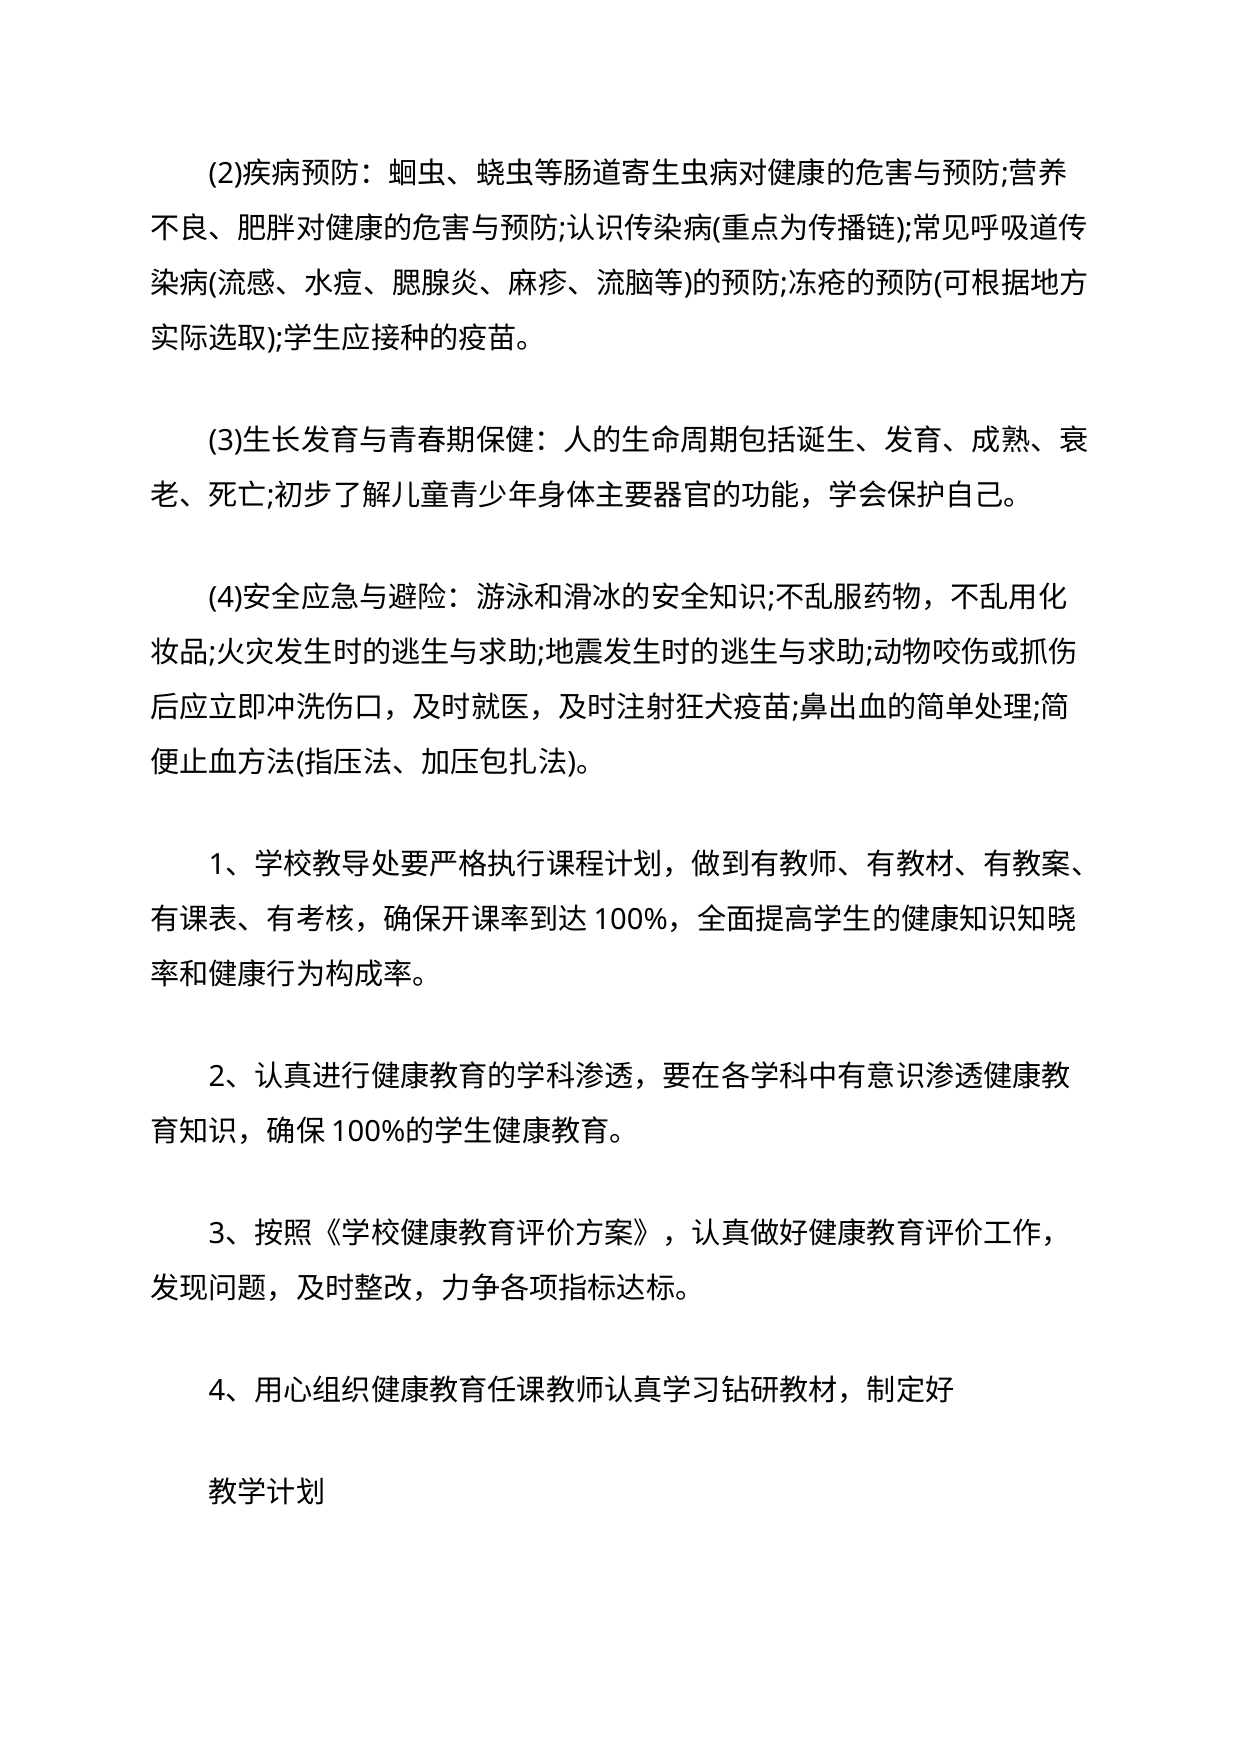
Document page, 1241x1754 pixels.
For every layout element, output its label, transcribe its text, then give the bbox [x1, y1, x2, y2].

text 1、学校教导处要严格执行课程计划，做到有教师、有教材、有教案、有课表、有考核，确保开课率到达100%，全面提高学生的健康知识知晓率和健康行为构成率。 [150, 841, 1090, 993]
text 4、用心组织健康教育任课教师认真学习钻研教材，制定好 [150, 1366, 1090, 1409]
text (4)安全应急与避险：游泳和滑冰的安全知识;不乱服药物，不乱用化妆品;火灾发生时的逃生与求助;地震发生时的逃生与求助;动物咬伤或抓伤后应立即冲洗伤口，及时就医，及时注射狂犬疫苗;鼻出血的简单处理;简便止血方法(指压法、加压包扎法)。 [150, 574, 1090, 781]
text 教学计划 [150, 1468, 1090, 1511]
text 3、按照《学校健康教育评价方案》，认真做好健康教育评价工作，发现问题，及时整改，力争各项指标达标。 [150, 1210, 1090, 1307]
text (2)疾病预防：蛔虫、蛲虫等肠道寄生虫病对健康的危害与预防;营养不良、肥胖对健康的危害与预防;认识传染病(重点为传播链);常见呼吸道传染病(流感、水痘、腮腺炎、麻疹、流脑等)的预防;冻疮的预防(可根据地方实际选取);学生应接种的疫苗。 [150, 150, 1090, 357]
text 2、认真进行健康教育的学科渗透，要在各学科中有意识渗透健康教育知识，确保100%的学生健康教育。 [150, 1053, 1090, 1150]
text (3)生长发育与青春期保健：人的生命周期包括诞生、发育、成熟、衰老、死亡;初步了解儿童青少年身体主要器官的功能，学会保护自己。 [150, 417, 1090, 514]
